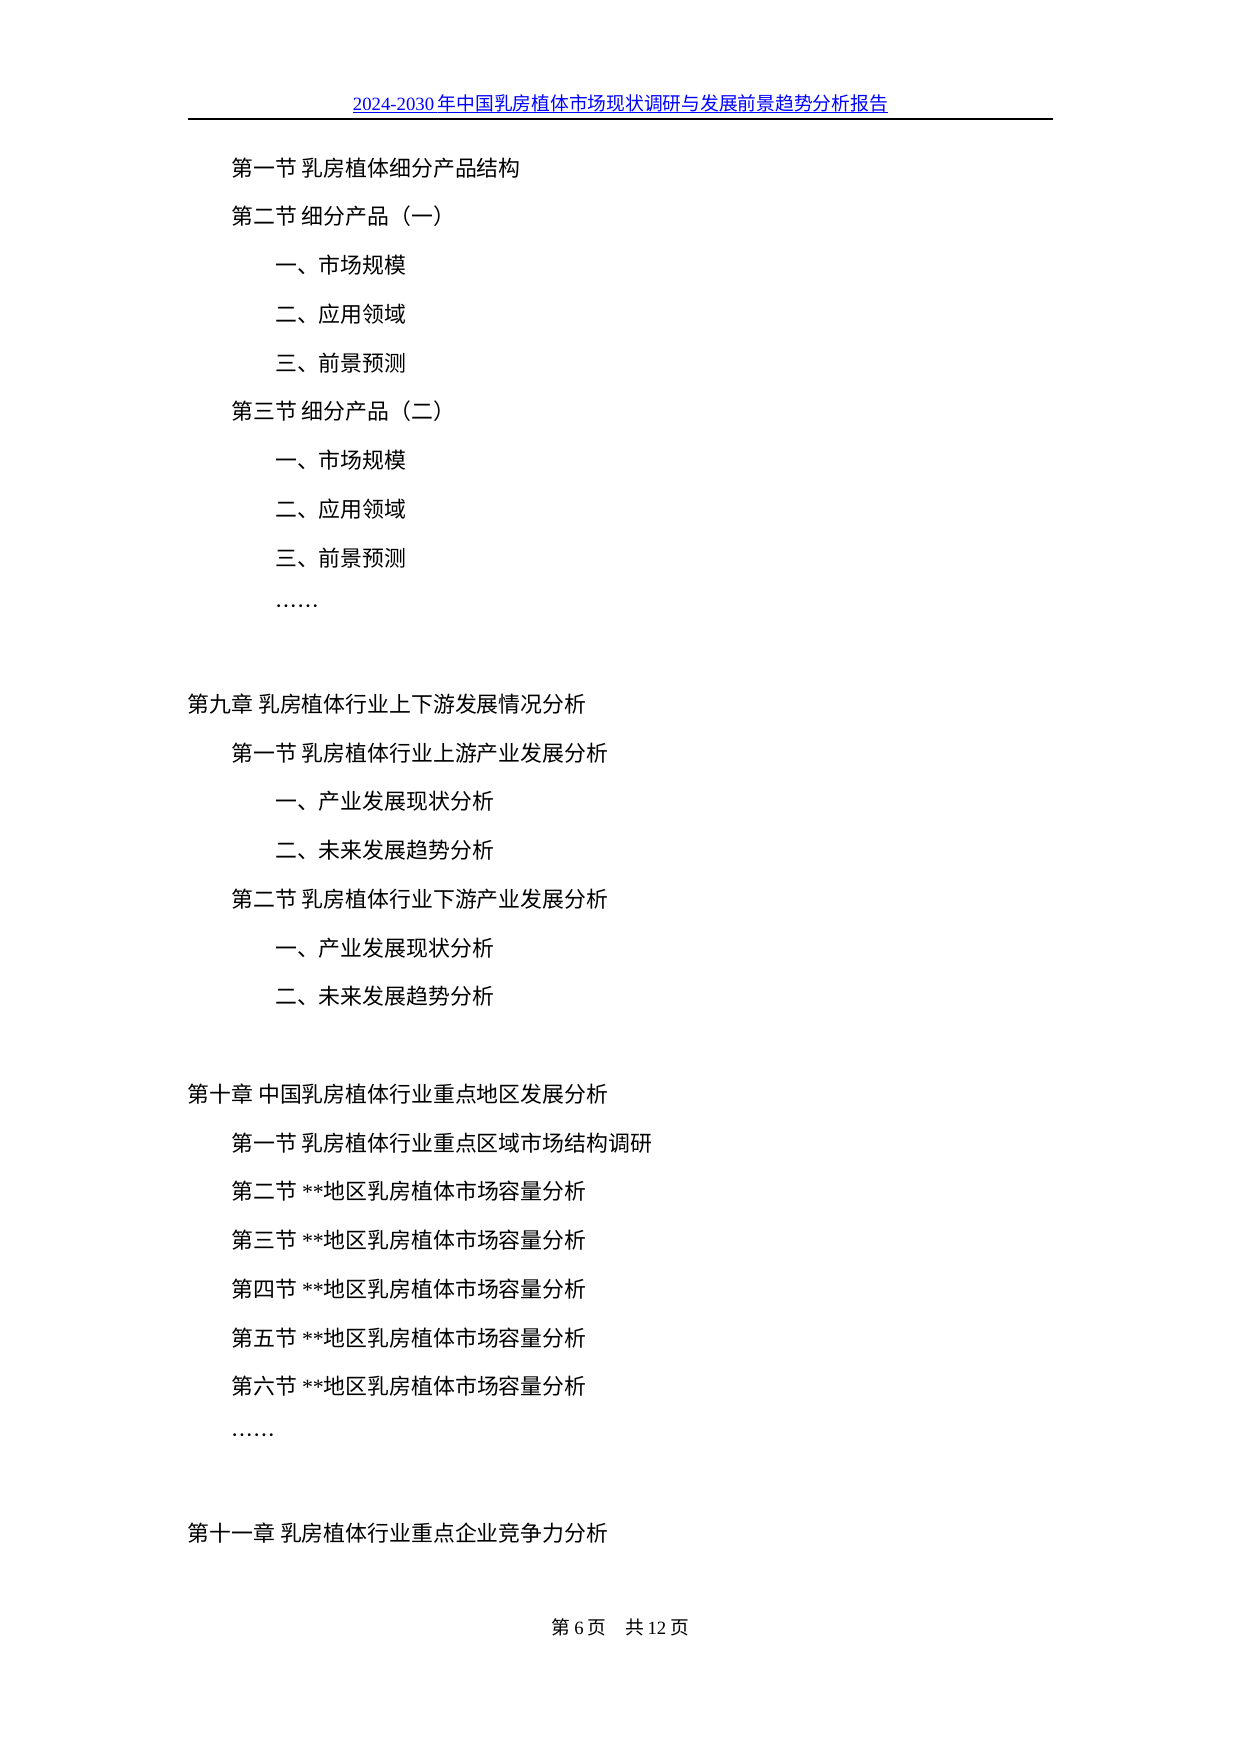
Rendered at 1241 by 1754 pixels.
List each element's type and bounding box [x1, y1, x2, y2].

text [187, 150, 1053, 1548]
